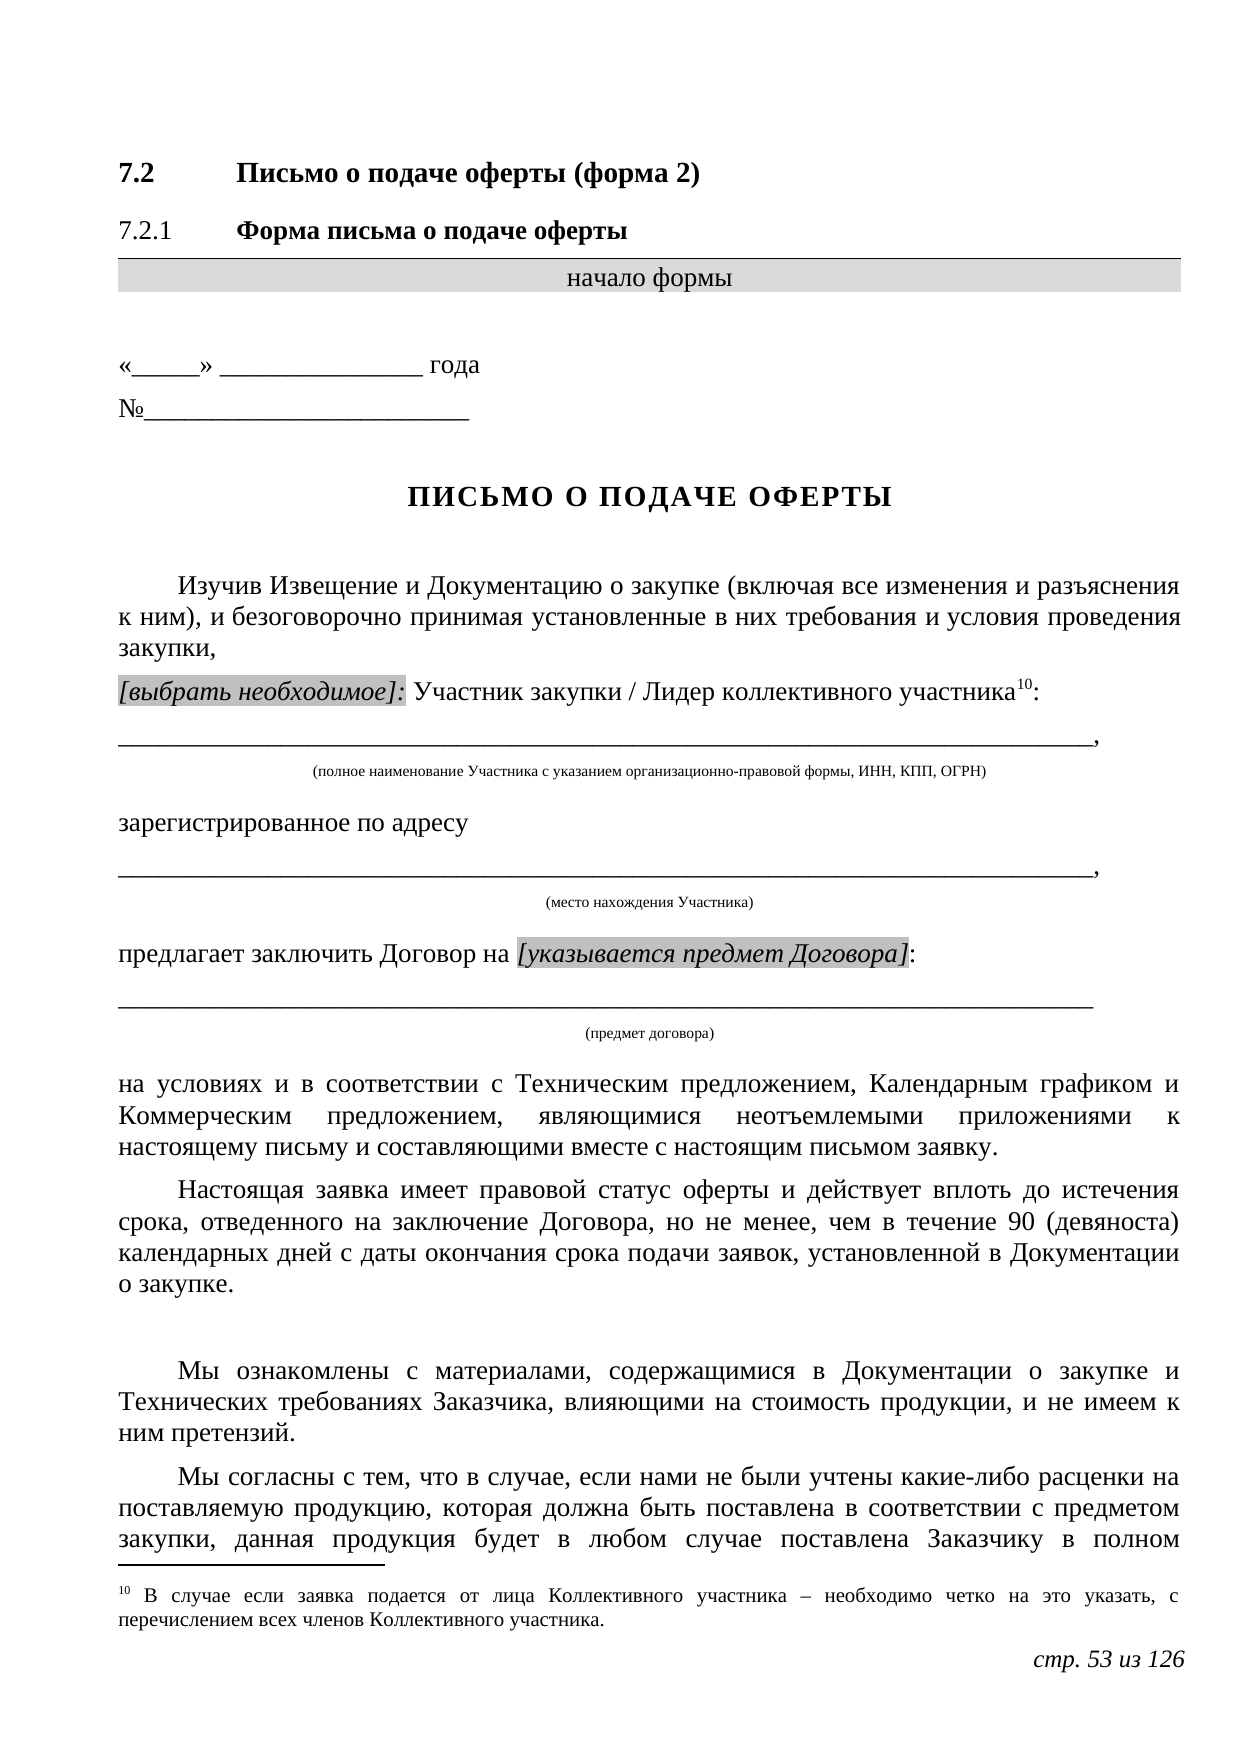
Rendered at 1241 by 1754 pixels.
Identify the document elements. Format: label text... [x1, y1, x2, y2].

text (полное наименование Участника с указанием организационно-правовой формы, ИНН, КПП, ОГРН) [118, 762, 1181, 793]
text предлагает заключить Договор на [указывается предмет Договора]: [118, 937, 517, 968]
subtitle Письмо о подаче оферты (форма 2) [118, 156, 1181, 189]
text на условиях и в соответствии с Техническим предложением, Календарным графиком и Коммерческим предложением, являющимися неотъемлемыми приложениями к настоящему письму и составляющими вместе с настоящим письмом заявку. [118, 1068, 1181, 1161]
text Мы ознакомлены с материалами, содержащимися в Документации о закупке и Технических требованиях Заказчика, влияющими на стоимость продукции, и не имеем к ним претензий. [118, 1354, 1181, 1448]
text ________________________________________________________________________, [118, 849, 1181, 881]
text Форма письма о подаче оферты [118, 214, 1181, 245]
text (место нахождения Участника) [118, 893, 1181, 924]
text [118, 1460, 1181, 1554]
text Письмо о подаче оферты [118, 479, 1181, 513]
text №________________________ [118, 392, 635, 423]
text предлагает заключить Договор на [указывается предмет Договора]: [909, 937, 1181, 968]
text [выбрать необходимое]: Участник закупки / Лидер коллективного участника: [406, 675, 1181, 706]
text Изучив Извещение и Документацию о закупке (включая все изменения и разъяснения к ним), и безоговорочно принимая установленные в них требования и условия проведения закупки, [118, 569, 1181, 662]
text Настоящая заявка имеет правовой статус оферты и действует вплоть до истечения срока, отведенного на заключение Договора, но не менее, чем в течение 90 (девяноста) календарных дней с даты окончания срока подачи заявок, установленной в Документации о закупке. [118, 1173, 1181, 1298]
text начало формы [118, 259, 1181, 292]
text ________________________________________________________________________ [118, 980, 1181, 1011]
text ________________________________________________________________________, [118, 718, 1181, 749]
text (предмет договора) [118, 1024, 1181, 1055]
text зарегистрированное по адресу [118, 806, 1181, 837]
text «_____» _______________ года [118, 348, 635, 379]
